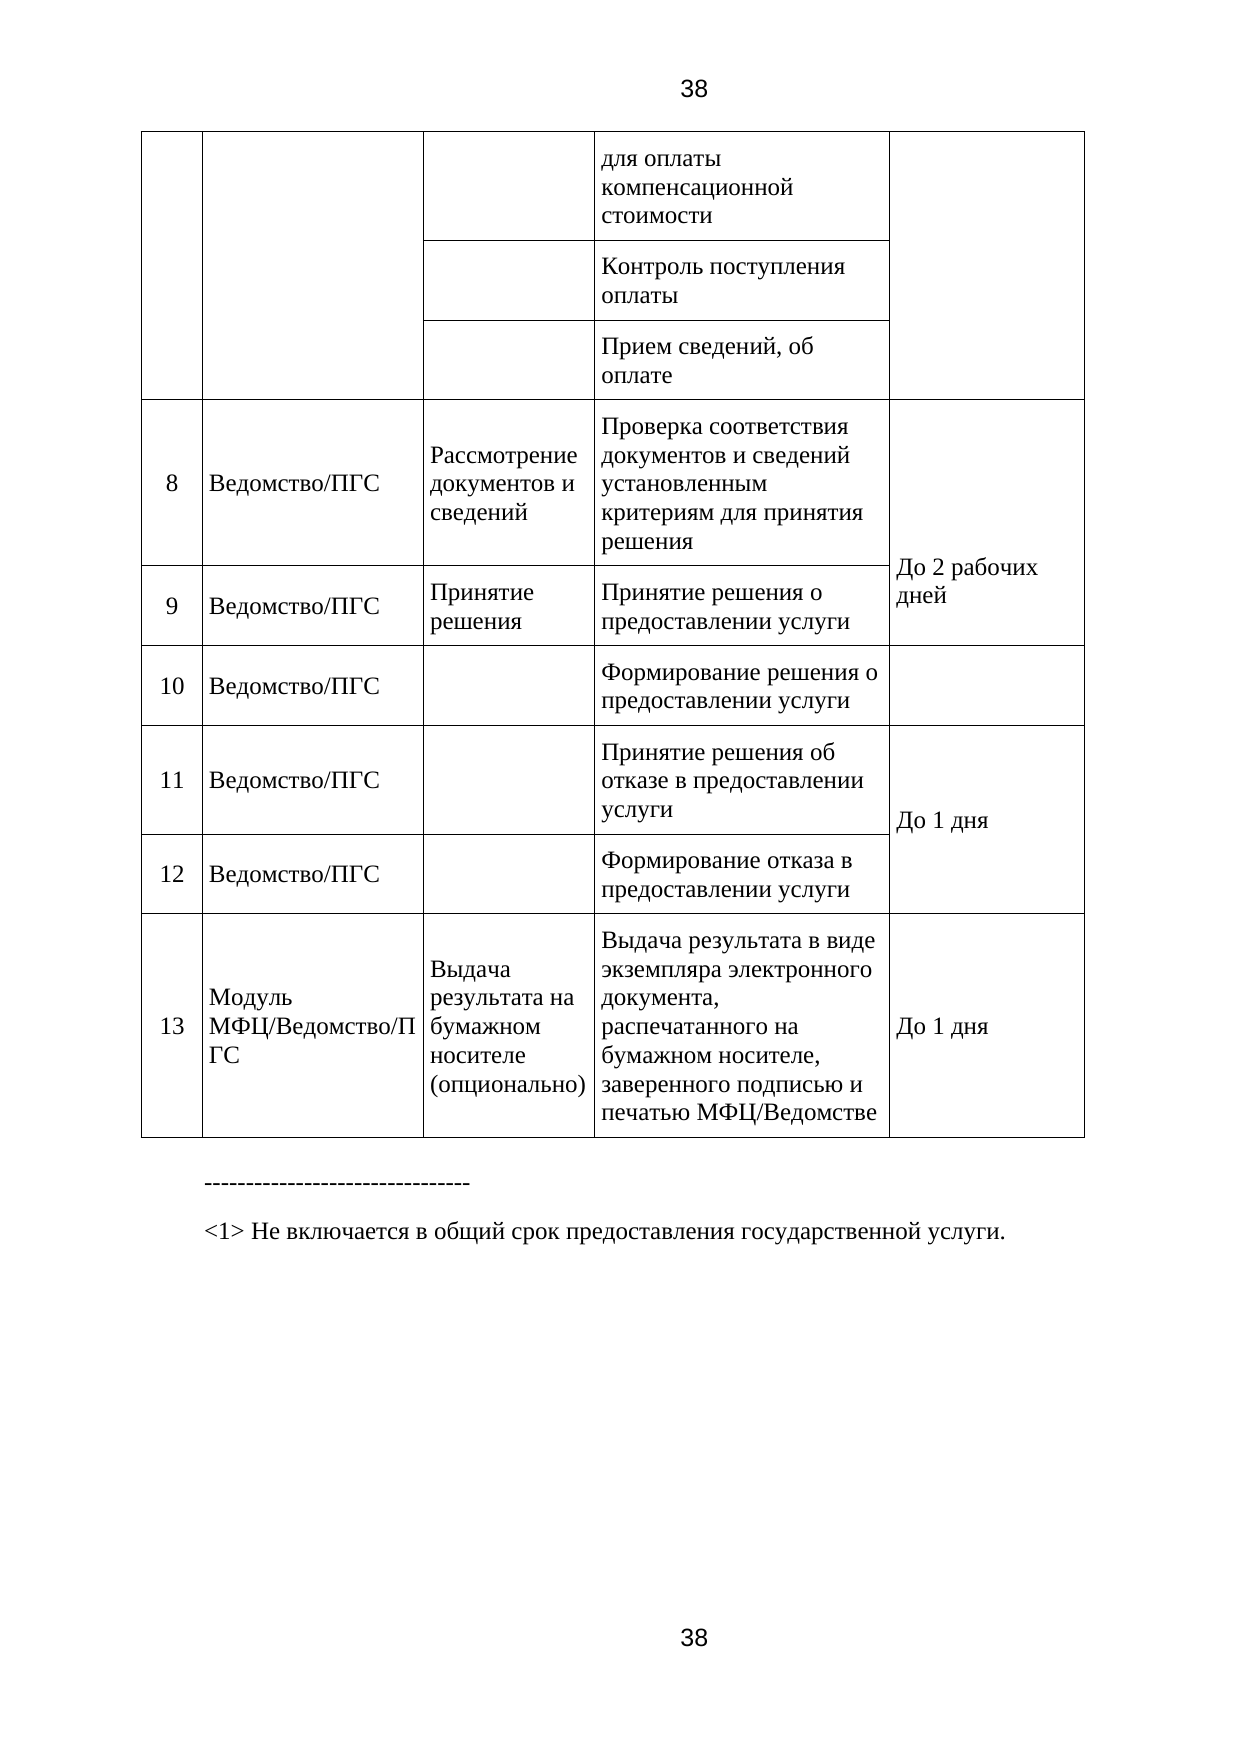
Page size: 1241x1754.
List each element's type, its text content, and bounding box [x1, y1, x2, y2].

table_cell Формирование решения о предоставлении услуги [595, 646, 889, 725]
table_cell 13 [142, 914, 202, 1137]
table_cell Выдача результата на бумажном носителе (опционально) [424, 914, 594, 1137]
table_cell Ведомство/ПГС [203, 400, 423, 565]
table_cell 8 [142, 400, 202, 565]
table_cell [424, 646, 594, 725]
table_cell 9 [142, 566, 202, 645]
table_cell Ведомство/ПГС [203, 835, 423, 913]
table_cell До 2 рабочих дней [890, 400, 1084, 645]
table_cell [424, 132, 594, 240]
table_cell Формирование отказа в предоставлении услуги [595, 835, 889, 913]
table_cell Ведомство/ПГС [203, 646, 423, 725]
table_cell До 1 дня [890, 726, 1084, 913]
table_cell [890, 646, 1084, 725]
table_cell Принятие решения [424, 566, 594, 645]
table_cell [424, 726, 594, 833]
text -------------------------------- [148, 1167, 1181, 1195]
table_cell [424, 835, 594, 913]
table_cell [424, 241, 594, 319]
table_cell Контроль поступления оплаты [595, 241, 889, 319]
table_cell Рассмотрение документов и сведений [424, 400, 594, 565]
table_cell Выдача результата в виде экземпляра электронного документа, распечатанного на бумажном носителе, заверенного подписью и печатью МФЦ/Ведомстве [595, 914, 889, 1137]
table_cell Принятие решения о предоставлении услуги [595, 566, 889, 645]
table_cell Проверка соответствия документов и сведений установленным критериям для принятия решения [595, 400, 889, 565]
table_cell Прием сведений, об оплате [595, 321, 889, 399]
table_cell Принятие решения об отказе в предоставлении услуги [595, 726, 889, 833]
table_cell Ведомство/ПГС [203, 566, 423, 645]
table_cell 11 [142, 726, 202, 833]
table_cell 12 [142, 835, 202, 913]
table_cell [595, 132, 889, 240]
text <1> Не включается в общий срок предоставления государственной услуги. [148, 1216, 1181, 1245]
table_cell До 1 дня [890, 914, 1084, 1137]
table_cell [424, 321, 594, 399]
table_cell Модуль МФЦ/Ведомство/ПГС [203, 914, 423, 1137]
table_cell 10 [142, 646, 202, 725]
table_cell Ведомство/ПГС [203, 726, 423, 833]
